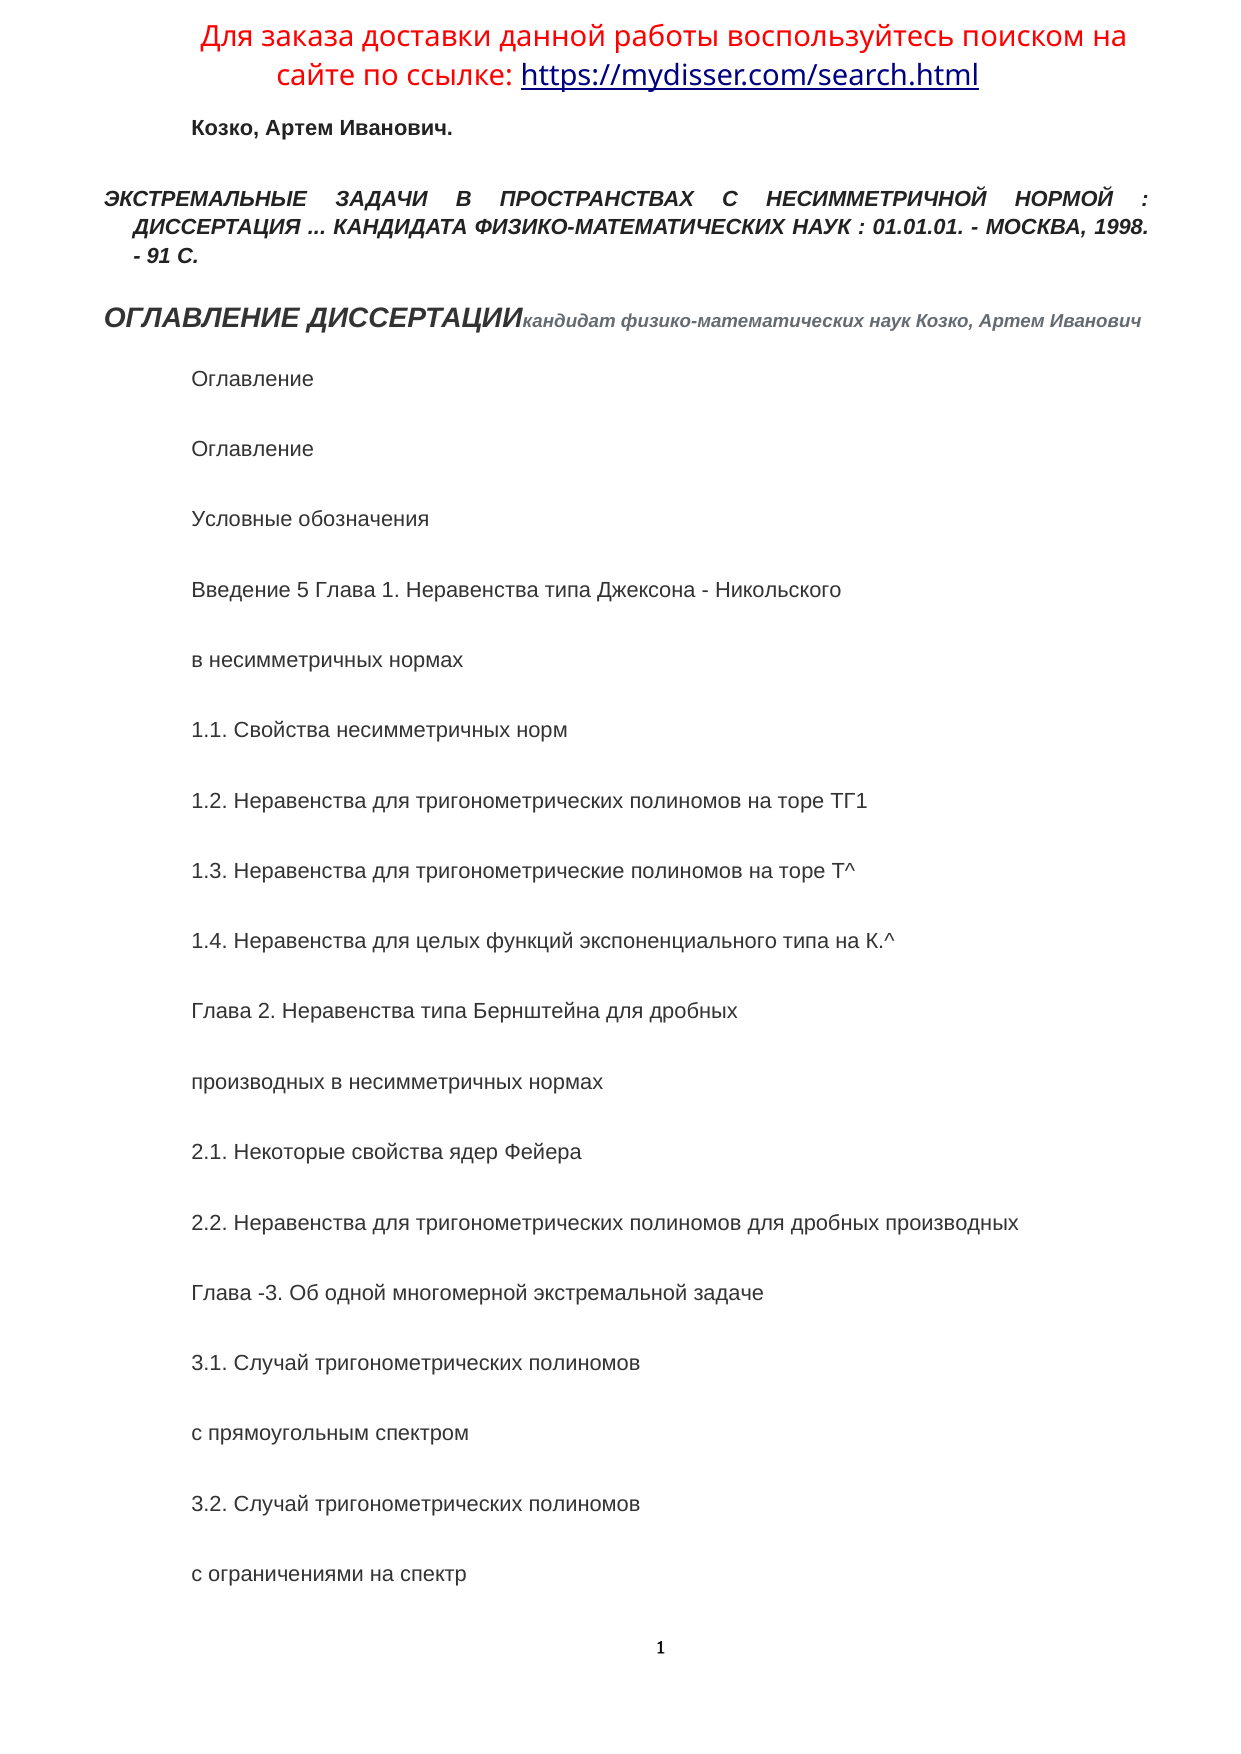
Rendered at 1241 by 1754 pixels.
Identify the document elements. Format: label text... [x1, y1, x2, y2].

text производных в несимметричных нормах [103, 1069, 1152, 1094]
text Оглавление [103, 366, 1152, 391]
subtitle Оглавление диссертациикандидат физико-математических наук Козко, Артем Иванович [103, 301, 1152, 333]
text Условные обозначения [103, 506, 1152, 531]
text 1.1. Свойства несимметричных норм [103, 717, 1152, 742]
text 3.1. Случай тригонометрических полиномов [103, 1350, 1152, 1375]
text 2.1. Некоторые свойства ядер Фейера [103, 1139, 1152, 1164]
subtitle Экстремальные задачи в пространствах с несимметричной нормой : диссертация ... кандидата физико-математических наук : 01.01.01. - Москва, 1998. - 91 с. [103, 182, 1152, 268]
text Глава -3. Об одной многомерной экстремальной задаче [103, 1280, 1152, 1305]
text 1.2. Неравенства для тригонометрических полиномов на торе ТГ1 [103, 787, 1152, 813]
text Введение 5 Глава 1. Неравенства типа Джексона - Никольского [103, 577, 1152, 602]
text Оглавление [103, 436, 1152, 461]
text с прямоугольным спектром [103, 1420, 1152, 1446]
text Глава 2. Неравенства типа Бернштейна для дробных [103, 998, 1152, 1024]
text с ограничениями на спектр [103, 1561, 1152, 1586]
text в несимметричных нормах [103, 647, 1152, 672]
text 1.4. Неравенства для целых функций экспоненциального типа на К.^ [103, 928, 1152, 953]
text Козко, Артем Иванович. [103, 115, 1152, 140]
text 3.2. Случай тригонометрических полиномов [103, 1491, 1152, 1516]
text 2.2. Неравенства для тригонометрических полиномов для дробных производных [103, 1209, 1152, 1234]
text 1.3. Неравенства для тригонометрические полиномов на торе Т^ [103, 858, 1152, 883]
